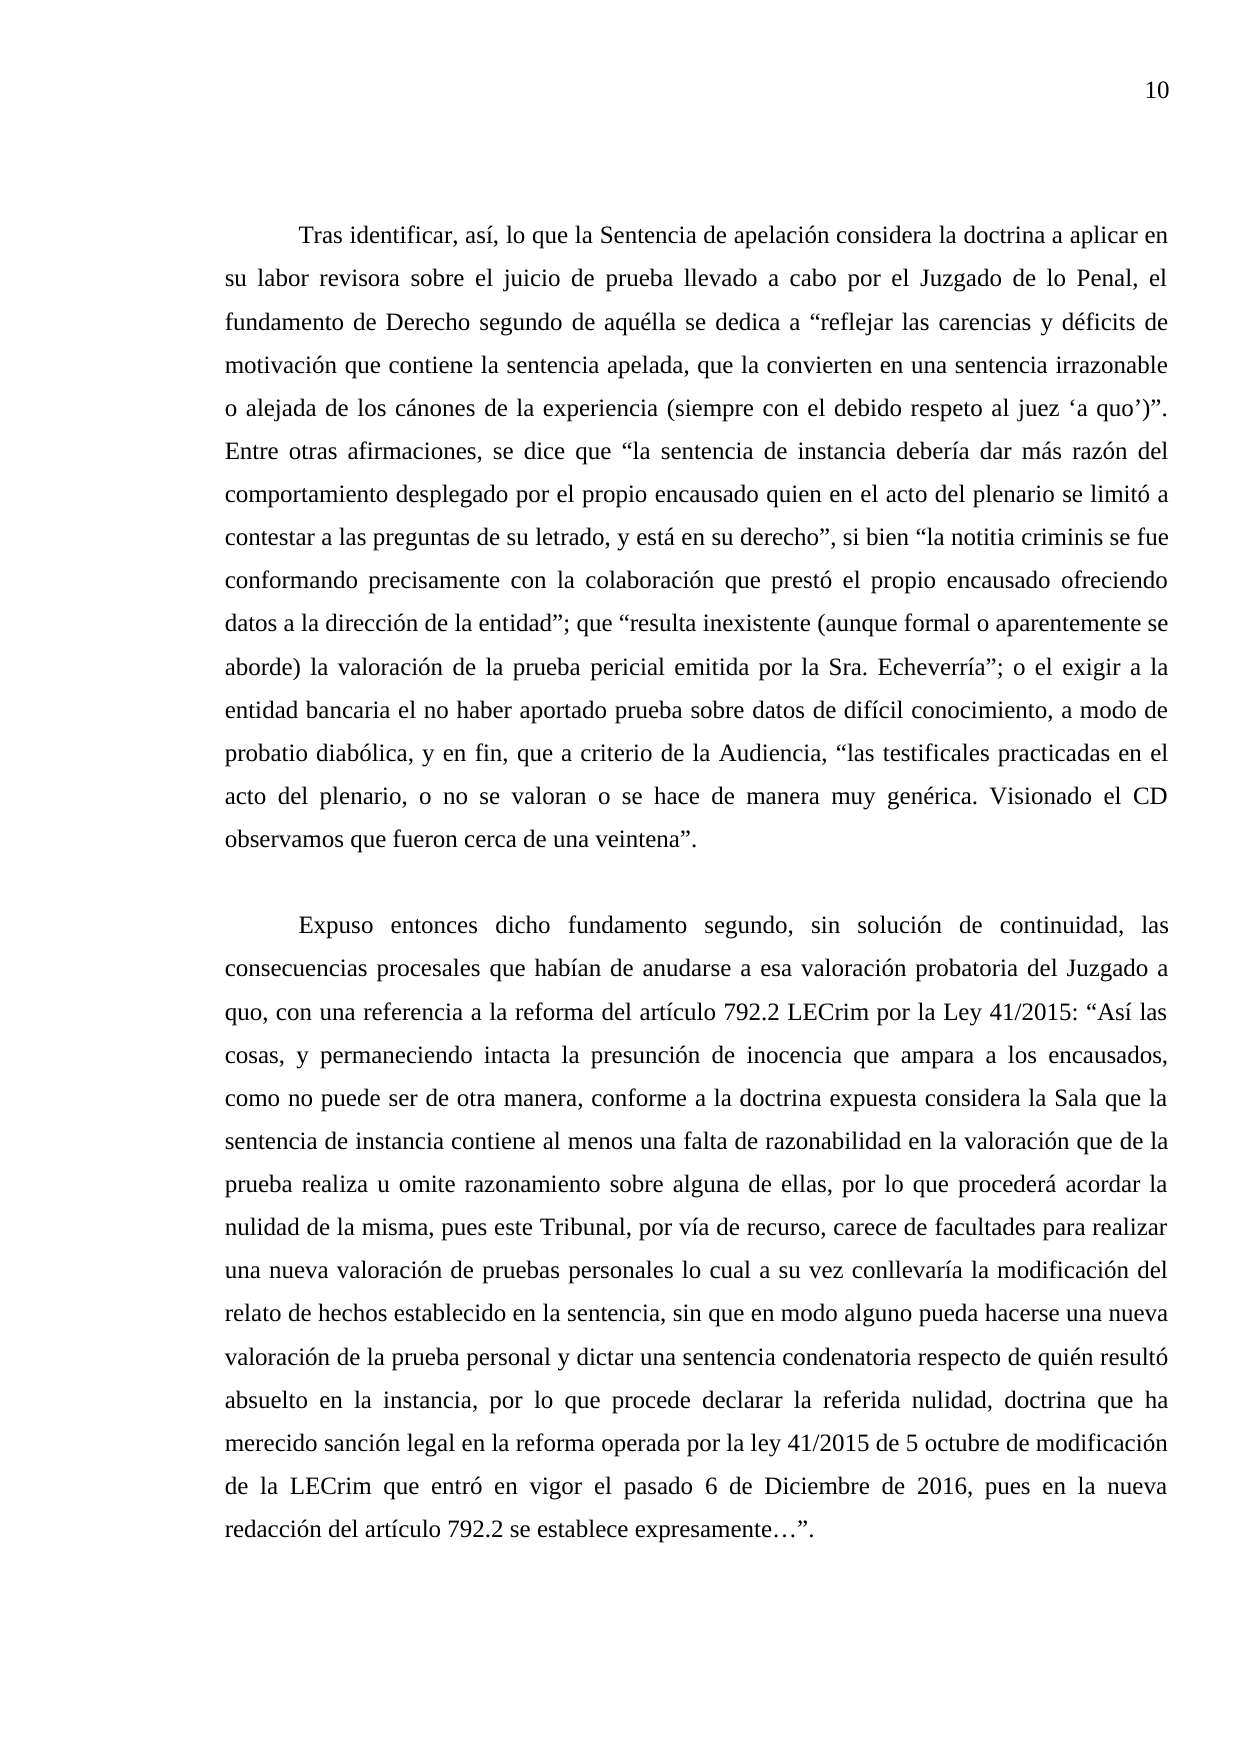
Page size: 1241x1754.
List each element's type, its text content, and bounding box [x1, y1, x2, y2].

text Expuso entonces dicho fundamento segundo, sin solución de continuidad, las consecuencias procesales que habían de anudarse a esa valoración probatoria del Juzgado a quo, con una referencia a la reforma del artículo 792.2 LECrim por la Ley 41/2015: “Así las cosas, y permaneciendo intacta la presunción de inocencia que ampara a los encausados, como no puede ser de otra manera, conforme a la doctrina expuesta considera la Sala que la sentencia de instancia contiene al menos una falta de razonabilidad en la valoración que de la prueba realiza u omite razonamiento sobre alguna de ellas, por lo que procederá acordar la nulidad de la misma, pues este Tribunal, por vía de recurso, carece de facultades para realizar una nueva valoración de pruebas personales lo cual a su vez conllevaría la modificación del relato de hechos establecido en la sentencia, sin que en modo alguno pueda hacerse una nueva valoración de la prueba personal y dictar una sentencia condenatoria respecto de quién resultó absuelto en la instancia, por lo que procede declarar la referida nulidad, doctrina que ha merecido sanción legal en la reforma operada por la ley 41/2015 de 5 octubre de modificación de la LECrim que entró en vigor el pasado 6 de Diciembre de 2016, pues en la nueva redacción del artículo 792.2 se establece expresamente…”. [224, 910, 1169, 1543]
text Tras identificar, así, lo que la Sentencia de apelación considera la doctrina a aplicar en su labor revisora sobre el juicio de prueba llevado a cabo por el Juzgado de lo Penal, el fundamento de Derecho segundo de aquélla se dedica a “reflejar las carencias y déficits de motivación que contiene la sentencia apelada, que la convierten en una sentencia irrazonable o alejada de los cánones de la experiencia (siempre con el debido respeto al juez ‘a quo’)”. Entre otras afirmaciones, se dice que “la sentencia de instancia debería dar más razón del comportamiento desplegado por el propio encausado quien en el acto del plenario se limitó a contestar a las preguntas de su letrado, y está en su derecho”, si bien “la notitia criminis se fue conformando precisamente con la colaboración que prestó el propio encausado ofreciendo datos a la dirección de la entidad”; que “resulta inexistente (aunque formal o aparentemente se aborde) la valoración de la prueba pericial emitida por la Sra. Echeverría”; o el exigir a la entidad bancaria el no haber aportado prueba sobre datos de difícil conocimiento, a modo de probatio diabólica, y en fin, que a criterio de la Audiencia, “las testificales practicadas en el acto del plenario, o no se valoran o se hace de manera muy genérica. Visionado el CD observamos que fueron cerca de una veintena”. [224, 220, 1169, 853]
